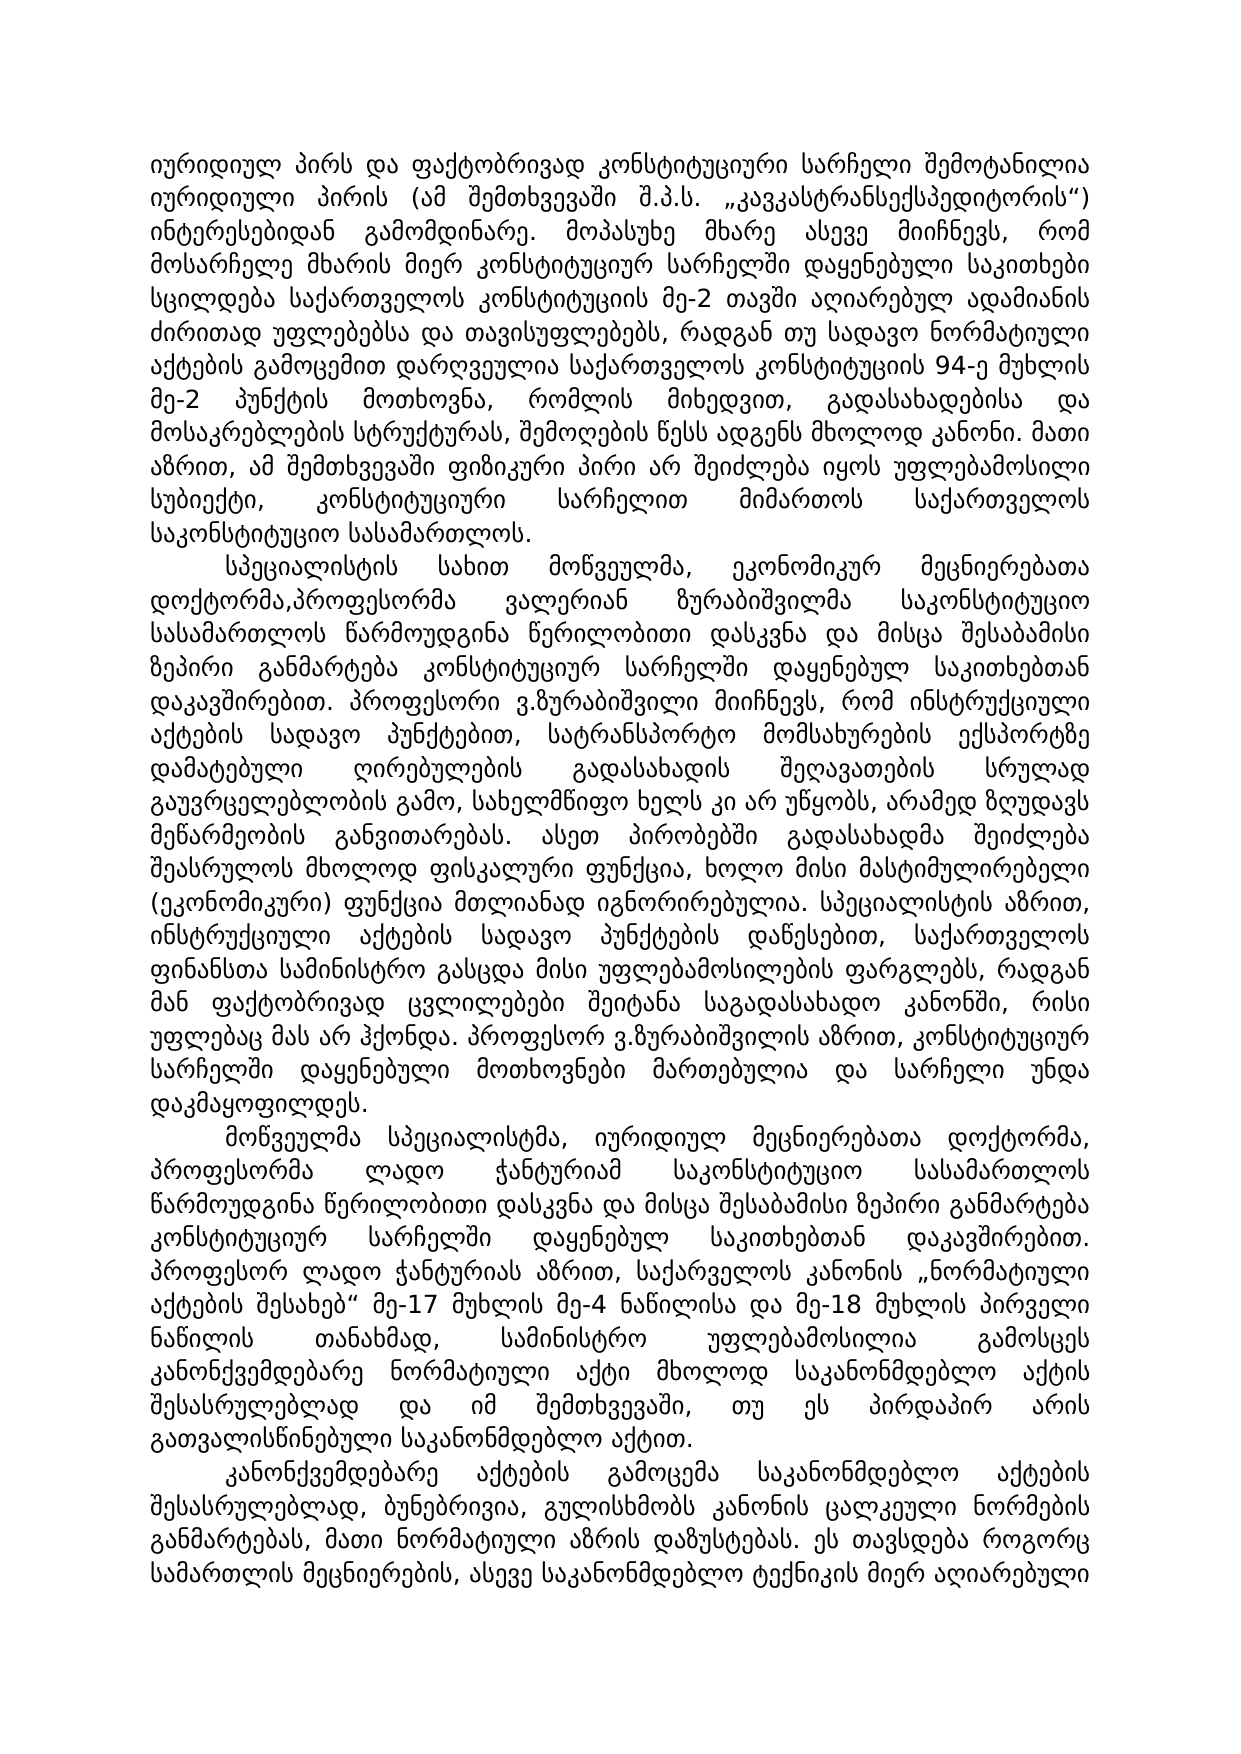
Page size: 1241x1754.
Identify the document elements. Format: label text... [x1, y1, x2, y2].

text სპეციალისტის სახით მოწვეულმა, ეკონომიკურ მეცნიერებათა დოქტორმა,პროფესორმა ვალერიან ზურაბიშვილმა საკონსტიტუციო სასამართლოს წარმოუდგინა წერილობითი დასკვნა და მისცა შესაბამისი ზეპირი განმარტება კონსტიტუციურ სარჩელში დაყენებულ საკითხებთან დაკავშირებით. პროფესორი ვ.ზურაბიშვილი მიიჩნევს, რომ ინსტრუქციული აქტების სადავო პუნქტებით, სატრანსპორტო მომსახურების ექსპორტზე დამატებული ღირებულების გადასახადის შეღავათების სრულად გაუვრცელებლობის გამო, სახელმწიფო ხელს კი არ უწყობს, არამედ ზღუდავს მეწარმეობის განვითარებას. ასეთ პირობებში გადასახადმა შეიძლება შეასრულოს მხოლოდ ფისკალური ფუნქცია, ხოლო მისი მასტიმულირებელი (ეკონომიკური) ფუნქცია მთლიანად იგნორირებულია. სპეციალისტის აზრით, ინსტრუქციული აქტების სადავო პუნქტების დაწესებით, საქართველოს ფინანსთა სამინისტრო გასცდა მისი უფლებამოსილების ფარგლებს, რადგან მან ფაქტობრივად ცვლილებები შეიტანა საგადასახადო კანონში, რისი უფლებაც მას არ ჰქონდა. პროფესორ ვ.ზურაბიშვილის აზრით, კონსტიტუციურ სარჩელში დაყენებული მოთხოვნები მართებულია და სარჩელი უნდა დაკმაყოფილდეს. [150, 552, 1090, 1118]
text მოწვეულმა სპეციალისტმა, იურიდიულ მეცნიერებათა დოქტორმა, პროფესორმა ლადო ჭანტურიამ საკონსტიტუციო სასამართლოს წარმოუდგინა წერილობითი დასკვნა და მისცა შესაბამისი ზეპირი განმარტება კონსტიტუციურ სარჩელში დაყენებულ საკითხებთან დაკავშირებით. პროფესორ ლადო ჭანტურიას აზრით, საქარველოს კანონის „ნორმატიული აქტების შესახებ“ მე-17 მუხლის მე-4 ნაწილისა და მე-18 მუხლის პირველი ნაწილის თანახმად, სამინისტრო უფლებამოსილია გამოსცეს კანონქვემდებარე ნორმატიული აქტი მხოლოდ საკანონმდებლო აქტის შესასრულებლად და იმ შემთხვევაში, თუ ეს პირდაპირ არის გათვალისწინებული საკანონმდებლო აქტით. [150, 1123, 1090, 1454]
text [150, 1458, 1090, 1588]
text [150, 150, 1090, 548]
